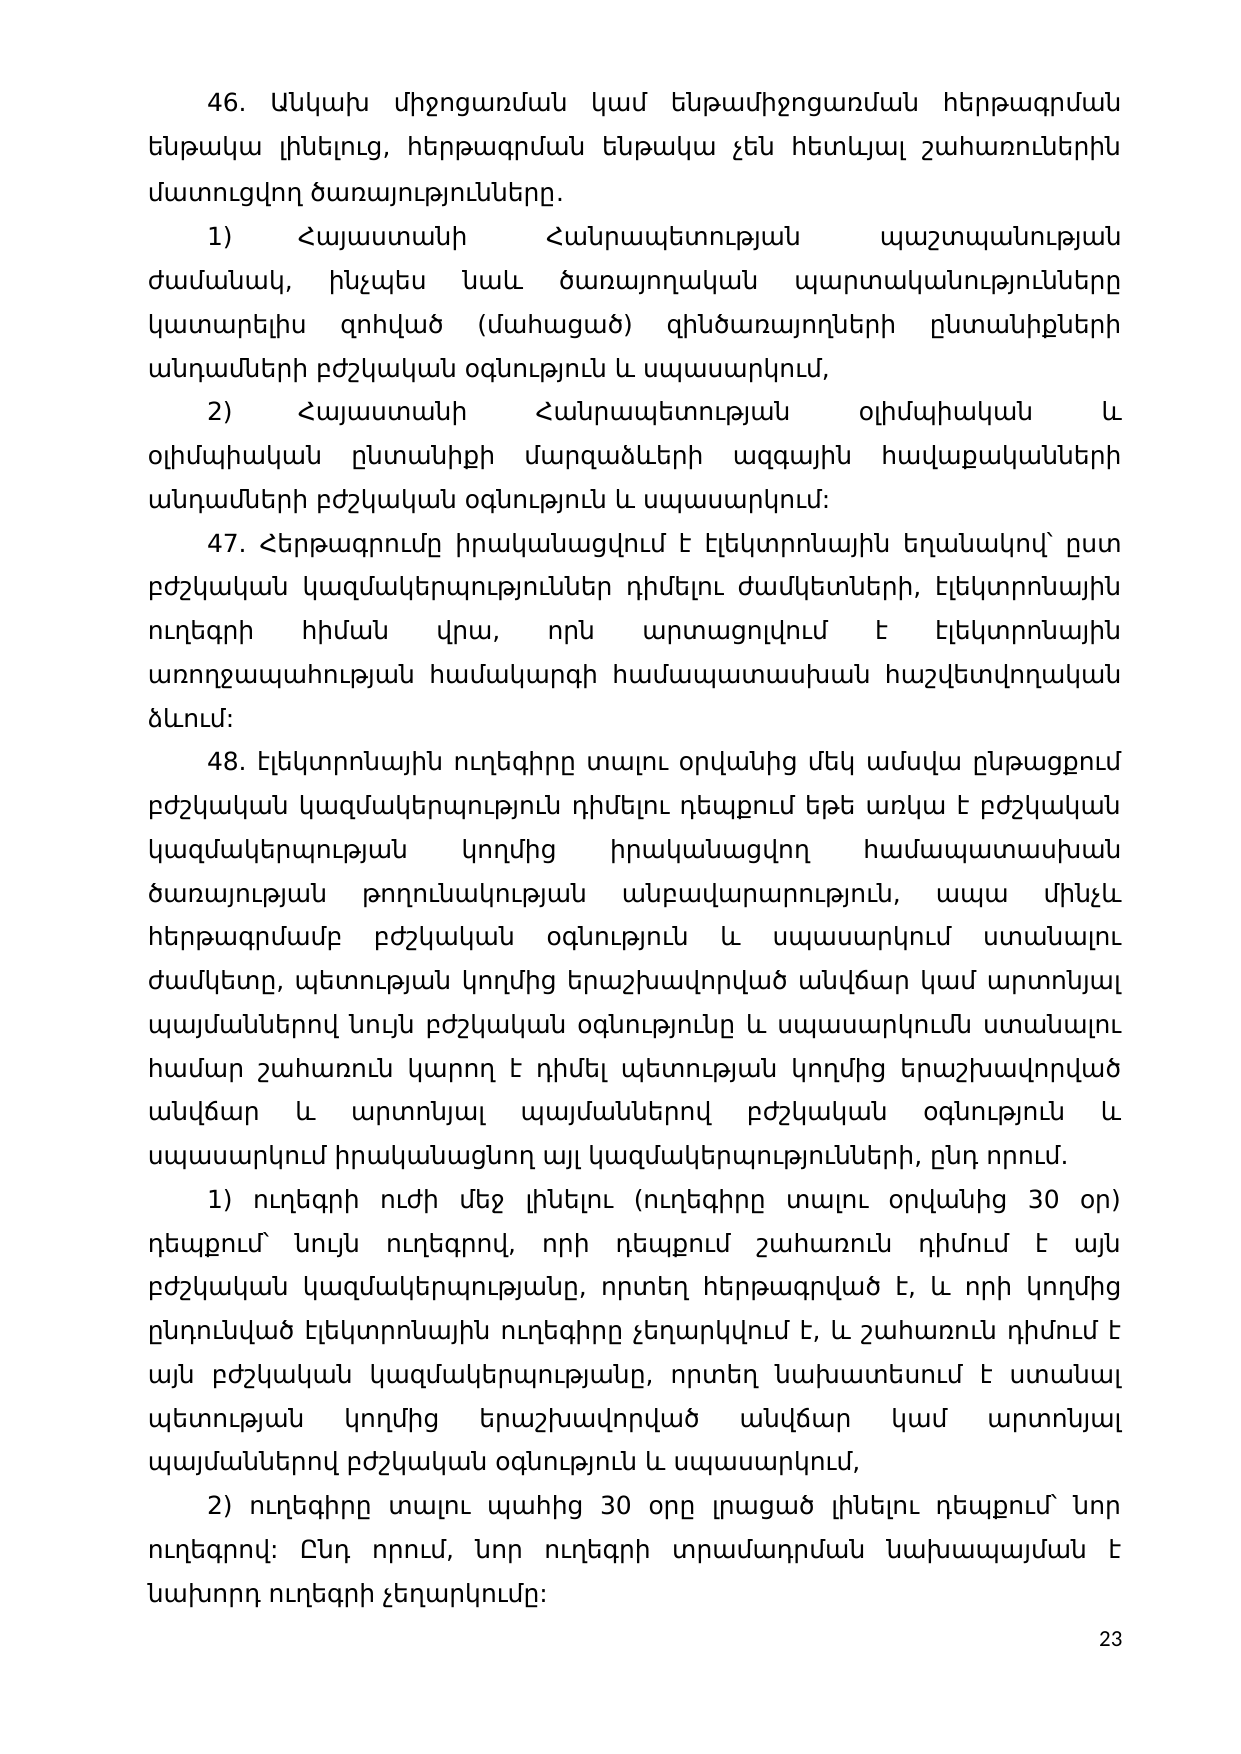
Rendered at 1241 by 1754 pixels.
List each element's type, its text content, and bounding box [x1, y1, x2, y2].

list Հայաստանի Հանրապետության պաշտպանության ժամանակ, ինչպես նաև ծառայողական պարտականությունները կատարելիս զոհված (մահացած) զինծառայողների ընտանիքների անդամների բժշկական օգնություն և սպասարկում, [148, 223, 1122, 383]
text 1) ուղեգրի ուժի մեջ լինելու (ուղեգիրը տալու օրվանից 30 օր) դեպքում՝ նույն ուղեգրով, որի դեպքում շահառուն դիմում է այն բժշկական կազմակերպությանը, որտեղ հերթագրված է, և որի կողմից ընդունված էլեկտրոնային ուղեգիրը չեղարկվում է, և շահառուն դիմում է այն բժշկական կազմակերպությանը, որտեղ նախատեսում է ստանալ պետության կողմից երաշխավորված անվճար կամ արտոնյալ պայմաններով բժշկական օգնություն և սպասարկում, [148, 1185, 1122, 1477]
text 2) ուղեգիրը տալու պահից 30 օրը լրացած լինելու դեպքում՝ նոր ուղեգրով: Ընդ որում, նոր ուղեգրի տրամադրման նախապայման է նախորդ ուղեգրի չեղարկումը: [148, 1491, 1122, 1608]
text 48. էլեկտրոնային ուղեգիրը տալու օրվանից մեկ ամսվա ընթացքում բժշկական կազմակերպություն դիմելու դեպքում եթե առկա է բժշկական կազմակերպության կողմից իրականացվող համապատասխան ծառայության թողունակության անբավարարություն, ապա մինչև հերթագրմամբ բժշկական օգնություն և սպասարկում ստանալու ժամկետը, պետության կողմից երաշխավորված անվճար կամ արտոնյալ պայմաններով նույն բժշկական օգնությունը և սպասարկումն ստանալու համար շահառուն կարող է դիմել պետության կողմից երաշխավորված անվճար և արտոնյալ պայմաններով բժշկական օգնություն և սպասարկում իրականացնող այլ կազմակերպությունների, ընդ որում. [148, 748, 1122, 1171]
text 46. Անկախ միջոցառման կամ ենթամիջոցառման հերթագրման ենթակա լինելուց, հերթագրման ենթակա չեն հետևյալ շահառուներին մատուցվող ծառայությունները․ [148, 89, 1122, 207]
list Հայաստանի Հանրապետության օլիմպիական և օլիմպիական ընտանիքի մարզաձևերի ազգային հավաքականների անդամների բժշկական օգնություն և սպասարկում: [148, 398, 1122, 514]
text 47. Հերթագրումը իրականացվում է էլեկտրոնային եղանակով՝ ըստ բժշկական կազմակերպություններ դիմելու ժամկետների, էլեկտրոնային ուղեգրի հիման վրա, որն արտացոլվում է էլեկտրոնային առողջապահության համակարգի համապատասխան հաշվետվողական ձևում: [148, 529, 1122, 733]
